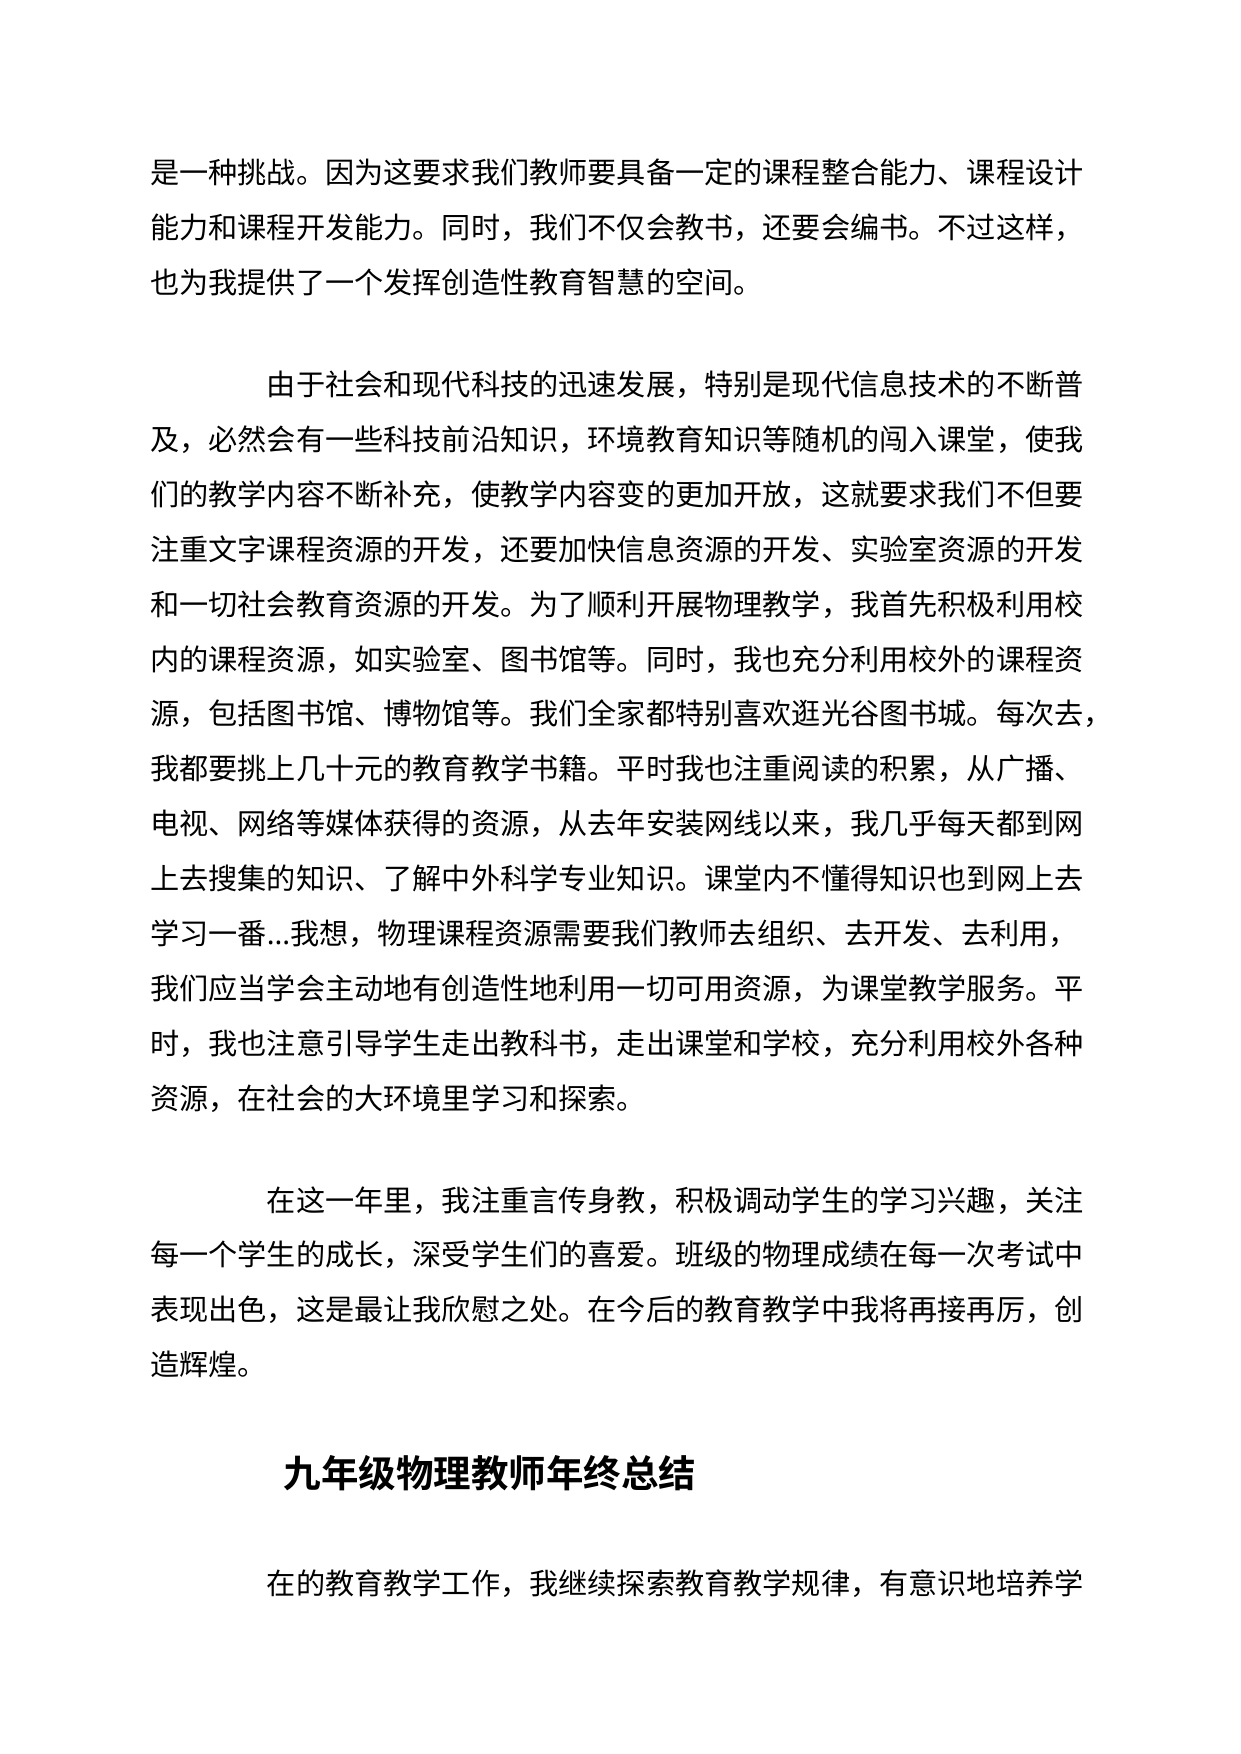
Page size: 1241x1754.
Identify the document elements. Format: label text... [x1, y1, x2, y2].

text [150, 150, 1090, 302]
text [150, 1561, 1090, 1603]
text 九年级物理教师年终总结 [150, 1443, 1090, 1498]
text 由于社会和现代科技的迅速发展，特别是现代信息技术的不断普及，必然会有一些科技前沿知识，环境教育知识等随机的闯入课堂，使我们的教学内容不断补充，使教学内容变的更加开放，这就要求我们不但要注重文字课程资源的开发，还要加快信息资源的开发、实验室资源的开发和一切社会教育资源的开发。为了顺利开展物理教学，我首先积极利用校内的课程资源，如实验室、图书馆等。同时，我也充分利用校外的课程资源，包括图书馆、博物馆等。我们全家都特别喜欢逛光谷图书城。每次去，我都要挑上几十元的教育教学书籍。平时我也注重阅读的积累，从广播、电视、网络等媒体获得的资源，从去年安装网线以来，我几乎每天都到网上去搜集的知识、了解中外科学专业知识。课堂内不懂得知识也到网上去学习一番...我想，物理课程资源需要我们教师去组织、去开发、去利用，我们应当学会主动地有创造性地利用一切可用资源，为课堂教学服务。平时，我也注意引导学生走出教科书，走出课堂和学校，充分利用校外各种资源，在社会的大环境里学习和探索。 [150, 362, 1090, 1118]
text 在这一年里，我注重言传身教，积极调动学生的学习兴趣，关注每一个学生的成长，深受学生们的喜爱。班级的物理成绩在每一次考试中表现出色，这是最让我欣慰之处。在今后的教育教学中我将再接再厉，创造辉煌。 [150, 1177, 1090, 1384]
